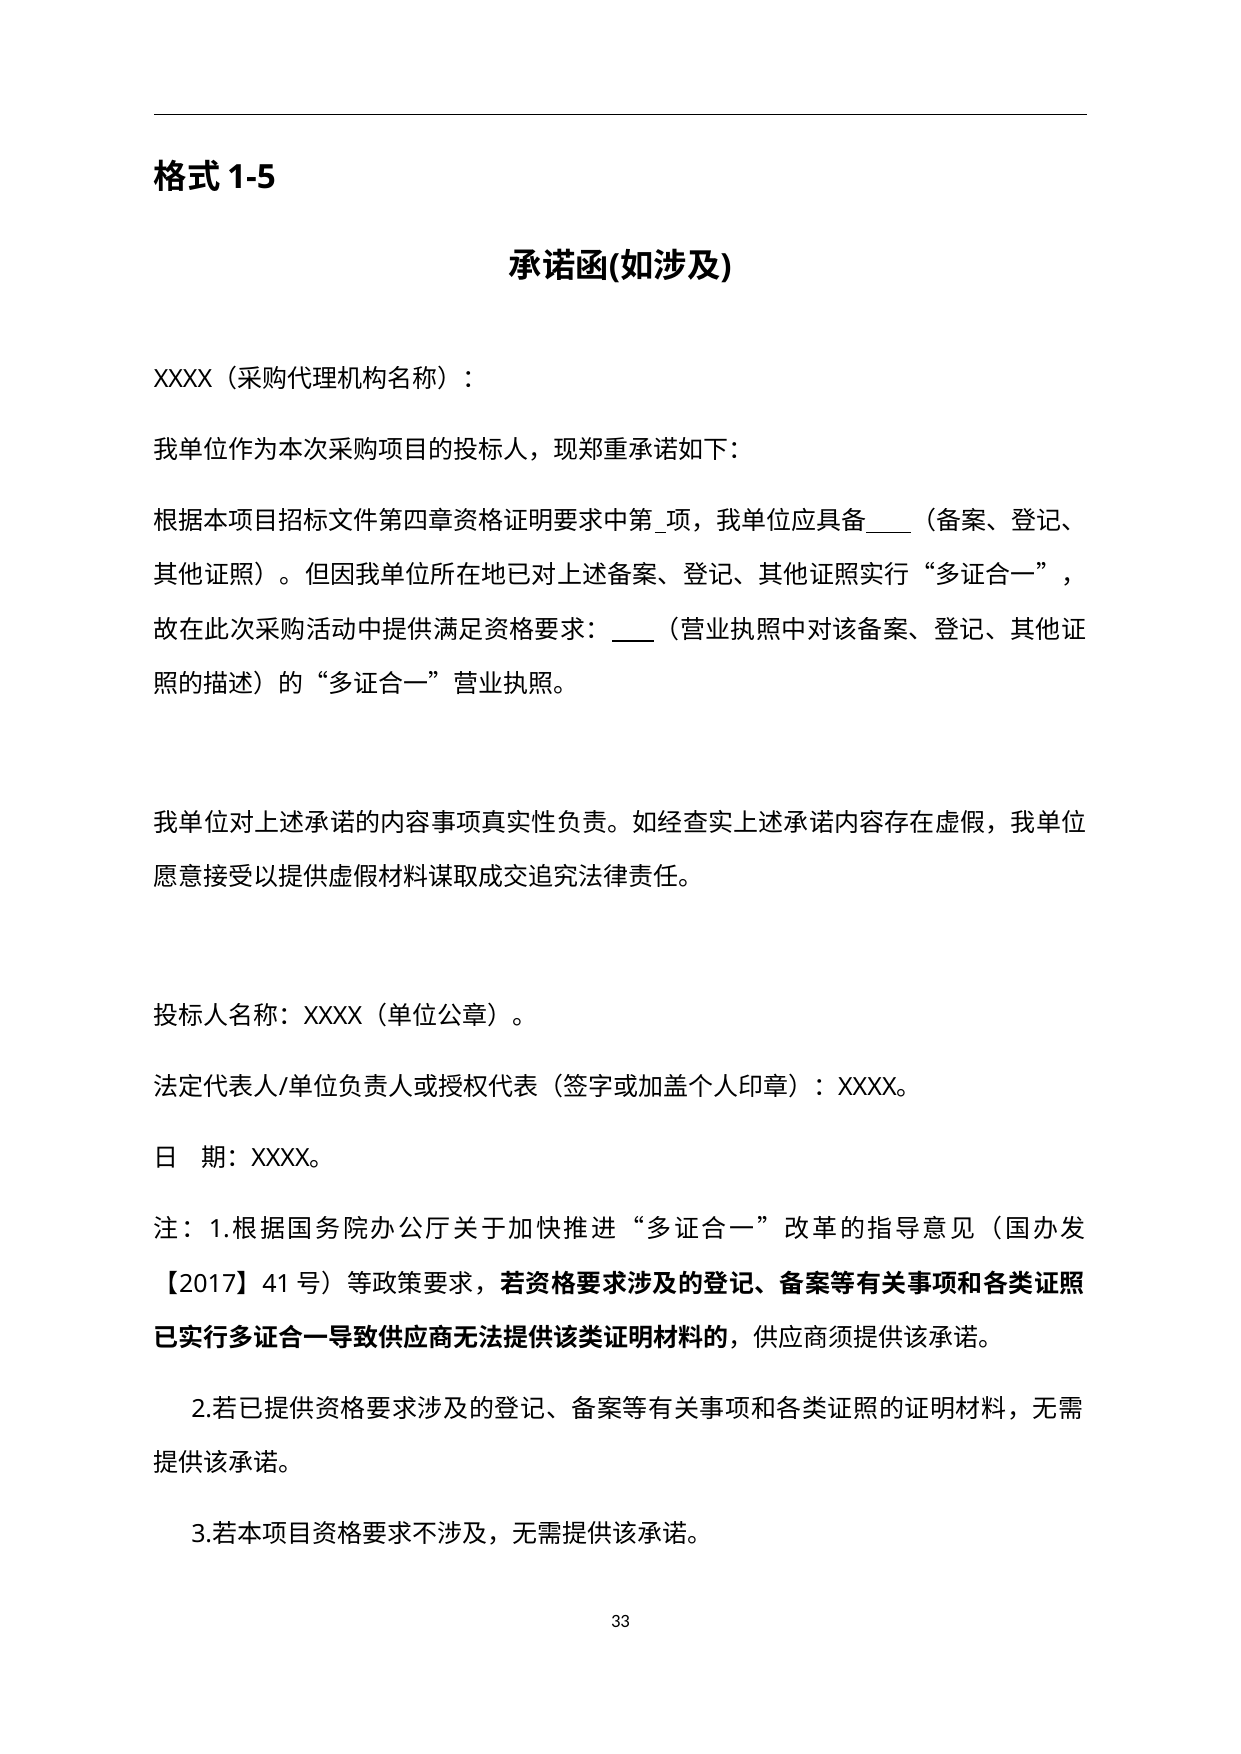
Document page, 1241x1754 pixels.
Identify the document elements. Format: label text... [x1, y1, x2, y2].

text 我单位作为本次采购项目的投标人，现郑重承诺如下： [153, 429, 1087, 466]
text 注：1.根据国务院办公厅关于加快推进“多证合一”改革的指导意见（国办发【2017】41号）等政策要求，若资格要求涉及的登记、备案等有关事项和各类证照已实行多证合一导致供应商无法提供该类证明材料的，供应商须提供该承诺。 [153, 1209, 1087, 1354]
text 日 期：XXXX。 [153, 1138, 1087, 1174]
text 格式1-5 [153, 150, 1087, 198]
text 我单位对上述承诺的内容事项真实性负责。如经查实上述承诺内容存在虚假，我单位愿意接受以提供虚假材料谋取成交追究法律责任。 [153, 802, 1087, 893]
text 3.若本项目资格要求不涉及，无需提供该承诺。 [153, 1514, 1087, 1550]
text 根据本项目招标文件第四章资格证明要求中第 项，我单位应具备 （备案、登记、其他证照）。但因我单位所在地已对上述备案、登记、其他证照实行“多证合一”，故在此次采购活动中提供满足资格要求： （营业执照中对该备案、登记、其他证照的描述）的“多证合一”营业执照。 [153, 501, 1087, 700]
text XXXX（采购代理机构名称）： [153, 358, 1087, 395]
text 法定代表人/单位负责人或授权代表（签字或加盖个人印章）：XXXX。 [153, 1067, 1087, 1103]
text 投标人名称：XXXX（单位公章）。 [153, 996, 1087, 1032]
text 2.若已提供资格要求涉及的登记、备案等有关事项和各类证照的证明材料，无需提供该承诺。 [153, 1388, 1087, 1479]
text 承诺函(如涉及) [153, 239, 1087, 288]
